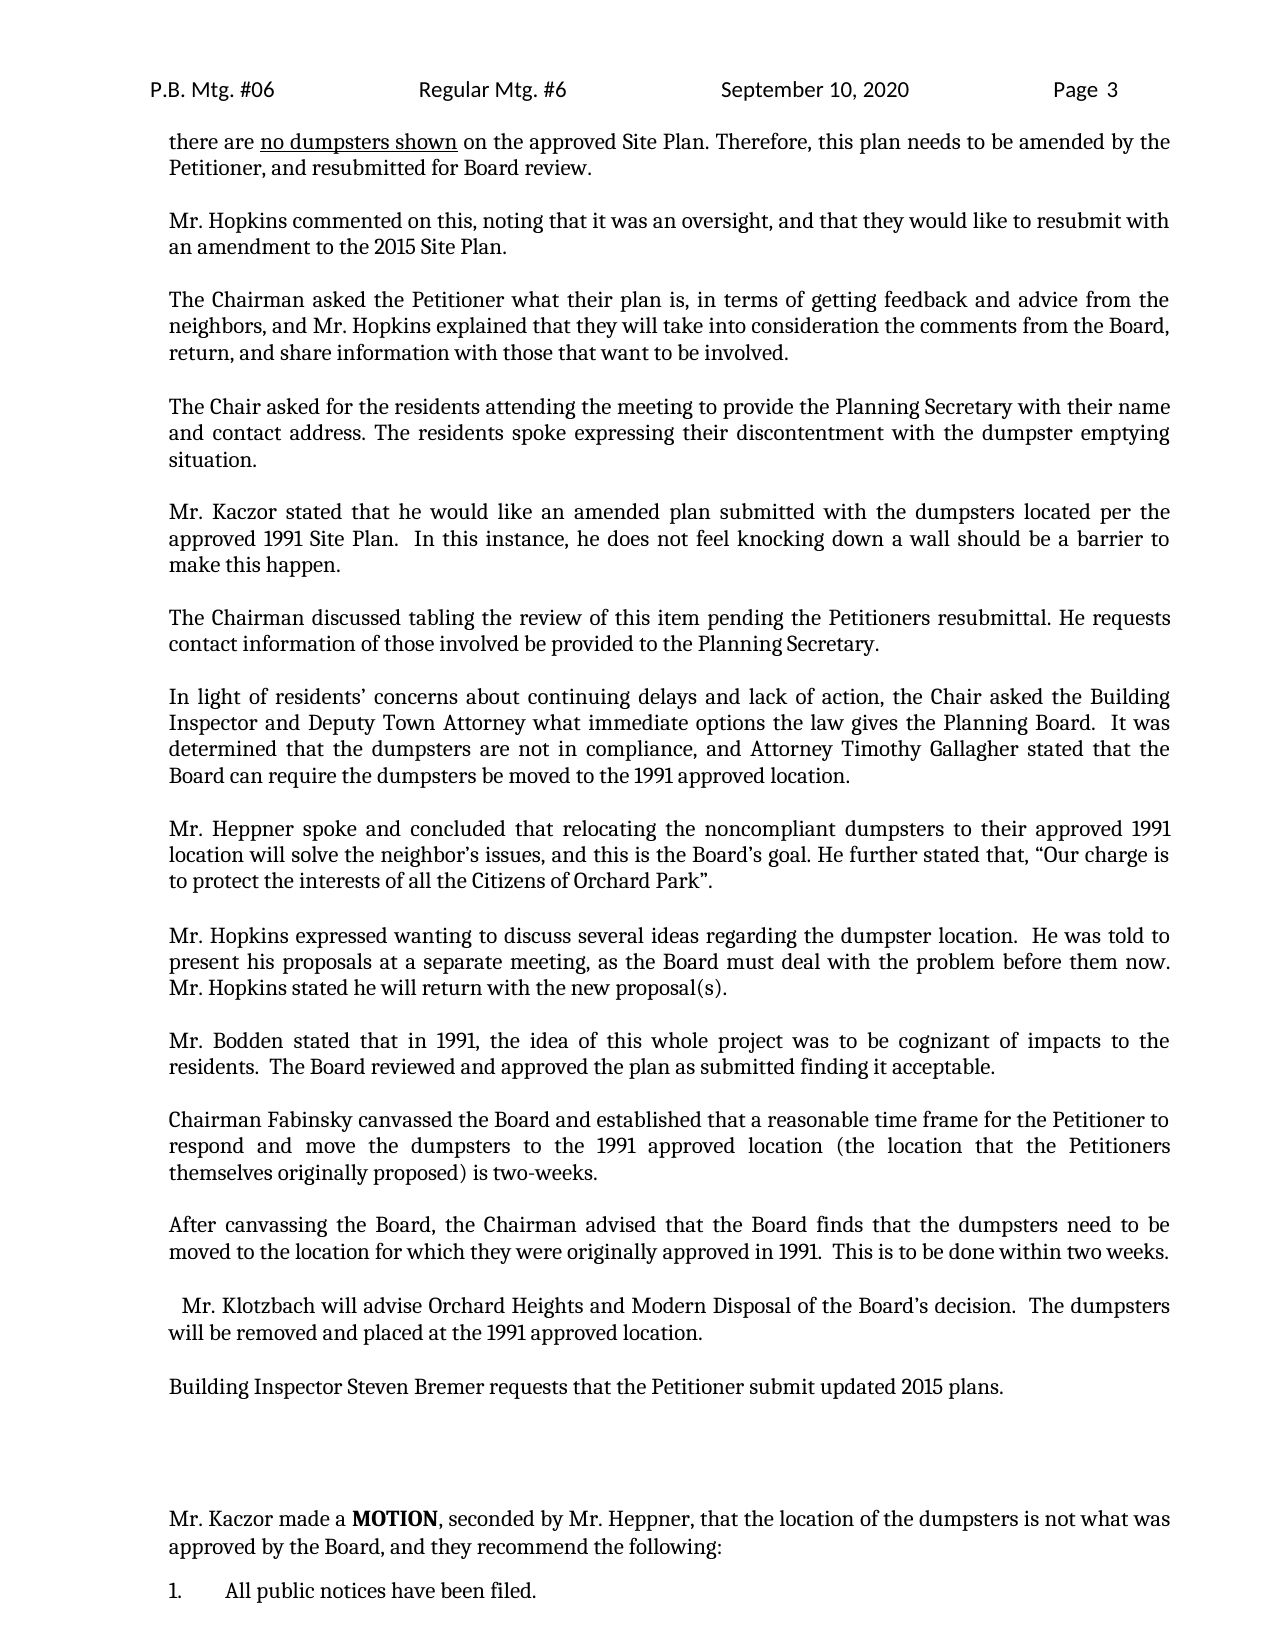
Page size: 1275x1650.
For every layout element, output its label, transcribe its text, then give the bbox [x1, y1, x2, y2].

list Building Inspector Steven Bremer requests that the Petitioner submit updated 2015 plans. [131, 1374, 1172, 1400]
list The Chair asked for the residents attending the meeting to provide the Planning Secretary with their name and contact address. The residents spoke expressing their discontentment with the dumpster emptying situation. [131, 394, 1172, 473]
list In light of residents’ concerns about continuing delays and lack of action, the Chair asked the Building Inspector and Deputy Town Attorney what immediate options the law gives the Planning Board. It was determined that the dumpsters are not in compliance, and Attorney Timothy Gallagher stated that the Board can require the dumpsters be moved to the 1991 approved location. [131, 683, 1172, 789]
list Mr. Kaczor stated that he would like an amended plan submitted with the dumpsters located per the approved 1991 Site Plan. In this instance, he does not feel knocking down a wall should be a barrier to make this happen. [131, 499, 1172, 578]
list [131, 128, 1172, 181]
list Mr. Hopkins commented on this, noting that it was an oversight, and that they would like to resubmit with an amendment to the 2015 Site Plan. [131, 207, 1172, 260]
list After canvassing the Board, the Chairman advised that the Board finds that the dumpsters need to be moved to the location for which they were originally approved in 1991. This is to be done within two weeks. [131, 1212, 1172, 1265]
list The Chairman discussed tabling the review of this item pending the Petitioners resubmittal. He requests contact information of those involved be provided to the Planning Secretary. [131, 604, 1172, 657]
list Chairman Fabinsky canvassed the Board and established that a reasonable time frame for the Petitioner to respond and move the dumpsters to the 1991 approved location (the location that the Petitioners themselves originally proposed) is two-weeks. [131, 1107, 1172, 1186]
list The Chairman asked the Petitioner what their plan is, in terms of getting feedback and advice from the neighbors, and Mr. Hopkins explained that they will take into consideration the comments from the Board, return, and share information with those that want to be involved. [131, 287, 1172, 366]
text 1. All public notices have been filed. [169, 1578, 1172, 1604]
text Mr. Kaczor made a MOTION, seconded by Mr. Heppner, that the location of the dumpsters is not what was approved by the Board, and they recommend the following: [169, 1506, 1172, 1560]
list Mr. Hopkins expressed wanting to discuss several ideas regarding the dumpster location. He was told to present his proposals at a separate meeting, as the Board must deal with the problem before them now. Mr. Hopkins stated he will return with the new proposal(s). [131, 922, 1172, 1001]
list Mr. Bodden stated that in 1991, the idea of this whole project was to be cognizant of impacts to the residents. The Board reviewed and approved the plan as submitted finding it acceptable. [131, 1028, 1172, 1081]
list Mr. Klotzbach will advise Orchard Heights and Modern Disposal of the Board’s decision. The dumpsters will be removed and placed at the 1991 approved location. [131, 1293, 1172, 1346]
list Mr. Heppner spoke and concluded that relocating the noncompliant dumpsters to their approved 1991 location will solve the neighbor’s issues, and this is the Board’s goal. He further stated that, “Our charge is to protect the interests of all the Citizens of Orchard Park”. [131, 815, 1172, 894]
